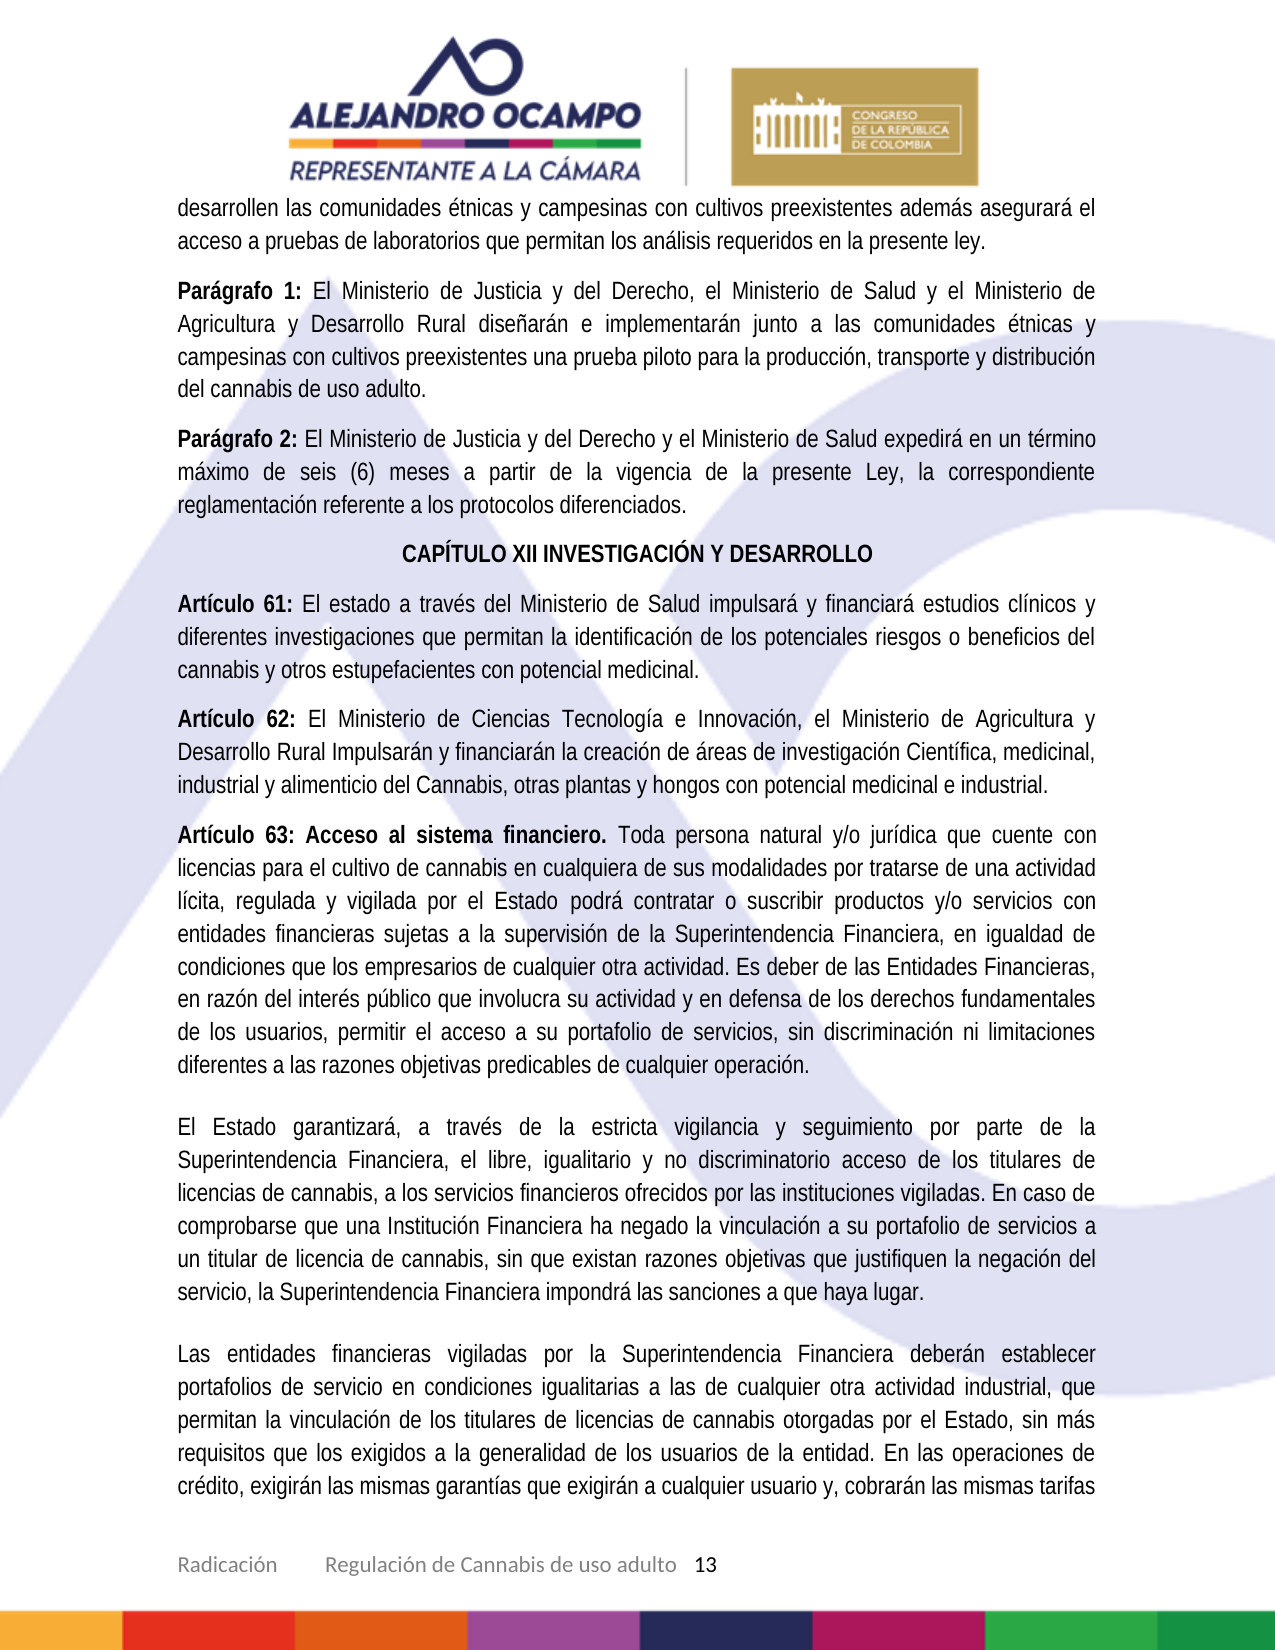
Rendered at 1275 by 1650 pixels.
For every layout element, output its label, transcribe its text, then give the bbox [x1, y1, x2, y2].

text Artículo 63: Acceso al sistema financiero. Toda persona natural y/o jurídica que cuente con licencias para el cultivo de cannabis en cualquiera de sus modalidades por tratarse de una actividad lícita, regulada y vigilada por el Estado podrá contratar o suscribir productos y/o servicios con entidades financieras sujetas a la supervisión de la Superintendencia Financiera, en igualdad de condiciones que los empresarios de cualquier otra actividad. Es deber de las Entidades Financieras, en razón del interés público que involucra su actividad y en defensa de los derechos fundamentales de los usuarios, permitir el acceso a su portafolio de servicios, sin discriminación ni limitaciones diferentes a las razones objetivas predicables de cualquier operación. [177, 820, 1098, 1079]
text Parágrafo 2: El Ministerio de Justicia y del Derecho y el Ministerio de Salud expedirá en un término máximo de seis (6) meses a partir de la vigencia de la presente Ley, la correspondiente reglamentación referente a los protocolos diferenciados. [177, 424, 1098, 518]
text Artículo 62: El Ministerio de Ciencias Tecnología e Innovación, el Ministerio de Agricultura y Desarrollo Rural Impulsarán y financiarán la creación de áreas de investigación Científica, medicinal, industrial y alimenticio del Cannabis, otras plantas y hongos con potencial medicinal e industrial. [177, 704, 1098, 799]
text CAPÍTULO XII INVESTIGACIÓN Y DESARROLLO [177, 539, 1098, 568]
picture [0, 1609, 1275, 1650]
picture [4, 0, 1269, 189]
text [177, 179, 1098, 255]
text Parágrafo 1: El Ministerio de Justicia y del Derecho, el Ministerio de Salud y el Ministerio de Agricultura y Desarrollo Rural diseñarán e implementarán junto a las comunidades étnicas y campesinas con cultivos preexistentes una prueba piloto para la producción, transporte y distribución del cannabis de uso adulto. [177, 276, 1098, 403]
text El Estado garantizará, a través de la estricta vigilancia y seguimiento por parte de la Superintendencia Financiera, el libre, igualitario y no discriminatorio acceso de los titulares de licencias de cannabis, a los servicios financieros ofrecidos por las instituciones vigiladas. En caso de comprobarse que una Institución Financiera ha negado la vinculación a su portafolio de servicios a un titular de licencia de cannabis, sin que existan razones objetivas que justifiquen la negación del servicio, la Superintendencia Financiera impondrá las sanciones a que haya lugar. [177, 1112, 1098, 1306]
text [177, 1339, 1098, 1499]
text Artículo 61: El estado a través del Ministerio de Salud impulsará y financiará estudios clínicos y diferentes investigaciones que permitan la identificación de los potenciales riesgos o beneficios del cannabis y otros estupefacientes con potencial medicinal. [177, 589, 1098, 683]
